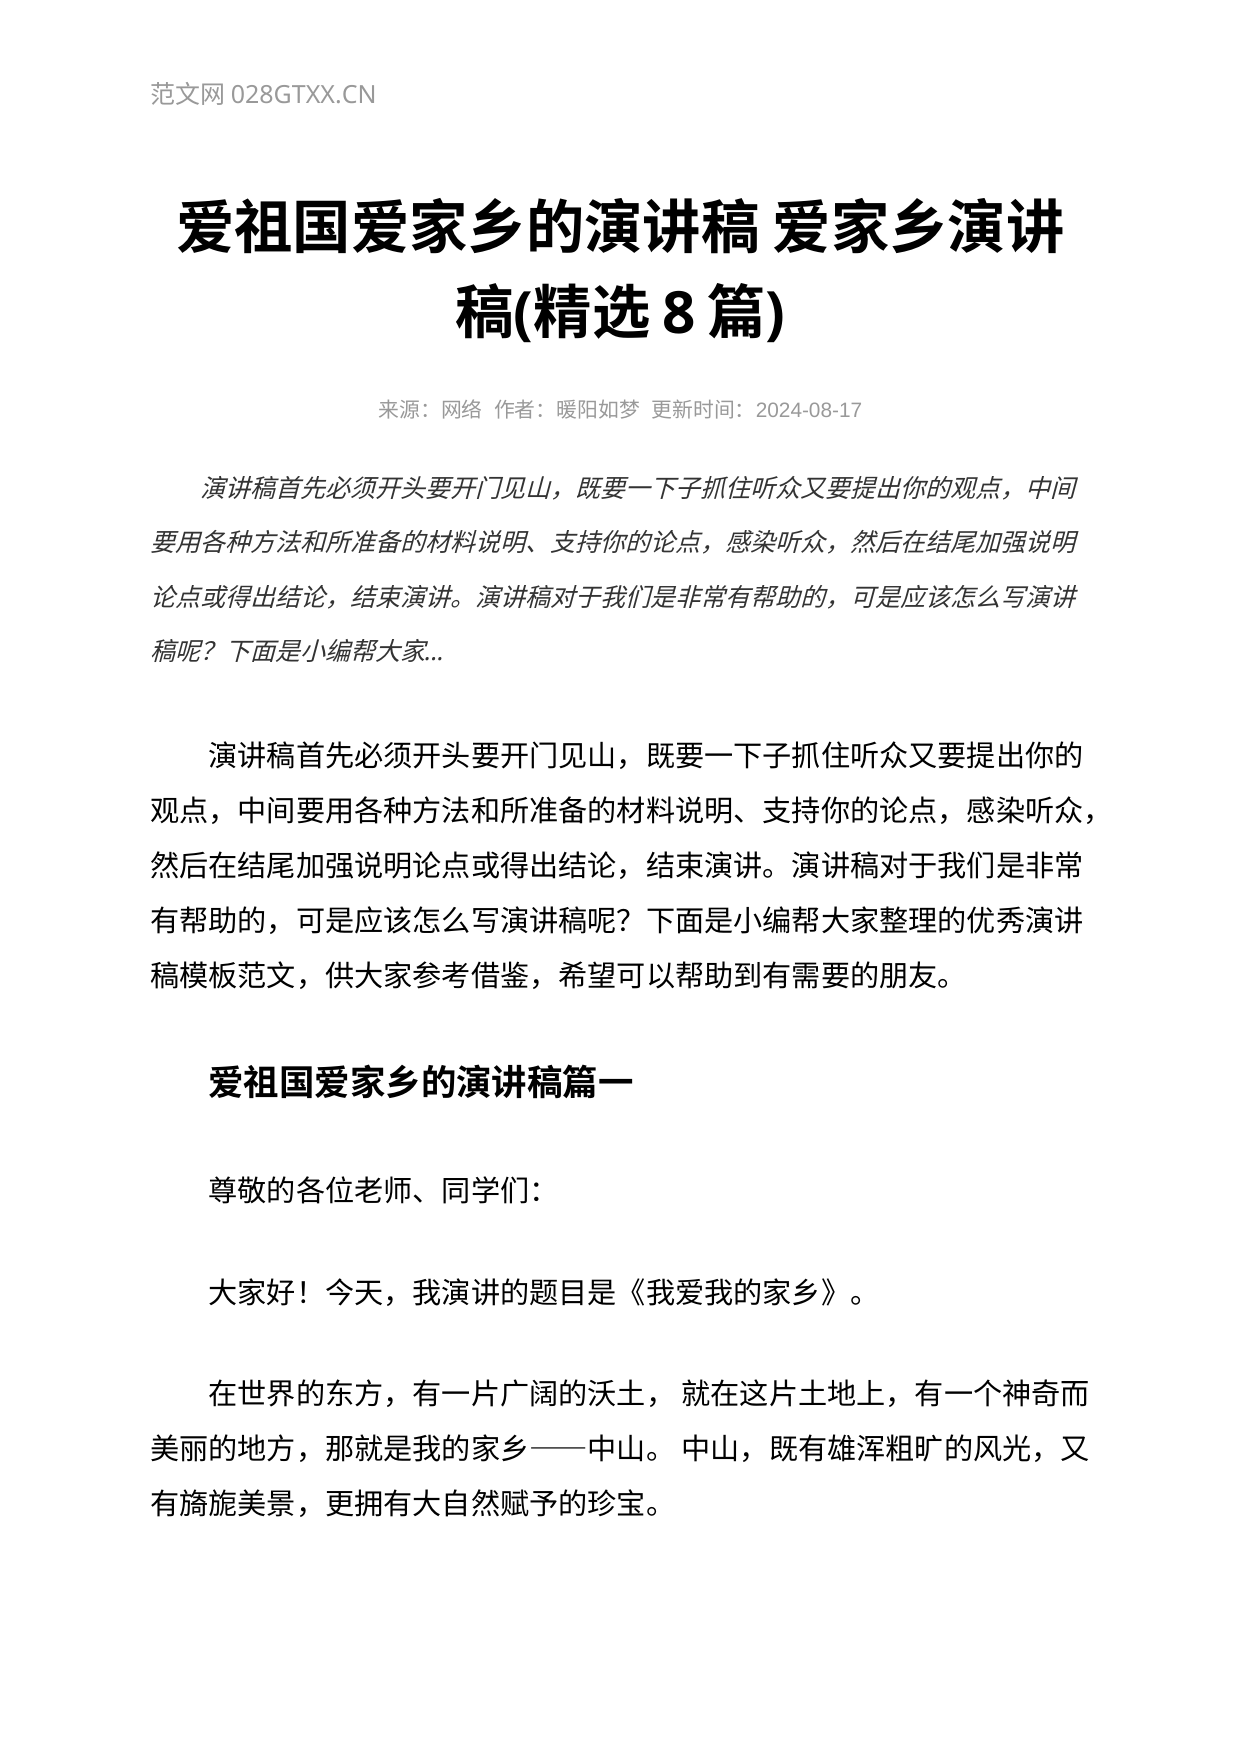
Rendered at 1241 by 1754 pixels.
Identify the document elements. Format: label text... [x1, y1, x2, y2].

text 演讲稿首先必须开头要开门见山，既要一下子抓住听众又要提出你的观点，中间要用各种方法和所准备的材料说明、支持你的论点，感染听众，然后在结尾加强说明论点或得出结论，结束演讲。演讲稿对于我们是非常有帮助的，可是应该怎么写演讲稿呢？下面是小编帮大家... [150, 468, 1090, 668]
text 演讲稿首先必须开头要开门见山，既要一下子抓住听众又要提出你的观点，中间要用各种方法和所准备的材料说明、支持你的论点，感染听众，然后在结尾加强说明论点或得出结论，结束演讲。演讲稿对于我们是非常有帮助的，可是应该怎么写演讲稿呢？下面是小编帮大家整理的优秀演讲稿模板范文，供大家参考借鉴，希望可以帮助到有需要的朋友。 [150, 733, 1090, 994]
text 大家好！今天，我演讲的题目是《我爱我的家乡》。 [150, 1269, 1090, 1311]
text 来源：网络 作者：暖阳如梦 更新时间：2024-08-17 [150, 397, 1090, 421]
text 爱祖国爱家乡的演讲稿篇一 [150, 1054, 1090, 1105]
text 尊敬的各位老师、同学们： [150, 1167, 1090, 1210]
text 在世界的东方，有一片广阔的沃土， 就在这片土地上，有一个神奇而美丽的地方，那就是我的家乡——中山。 中山，既有雄浑粗旷的风光，又有旖旎美景，更拥有大自然赋予的珍宝。 [150, 1371, 1090, 1523]
subtitle 爱祖国爱家乡的演讲稿 爱家乡演讲稿(精选8篇) [150, 181, 1090, 351]
